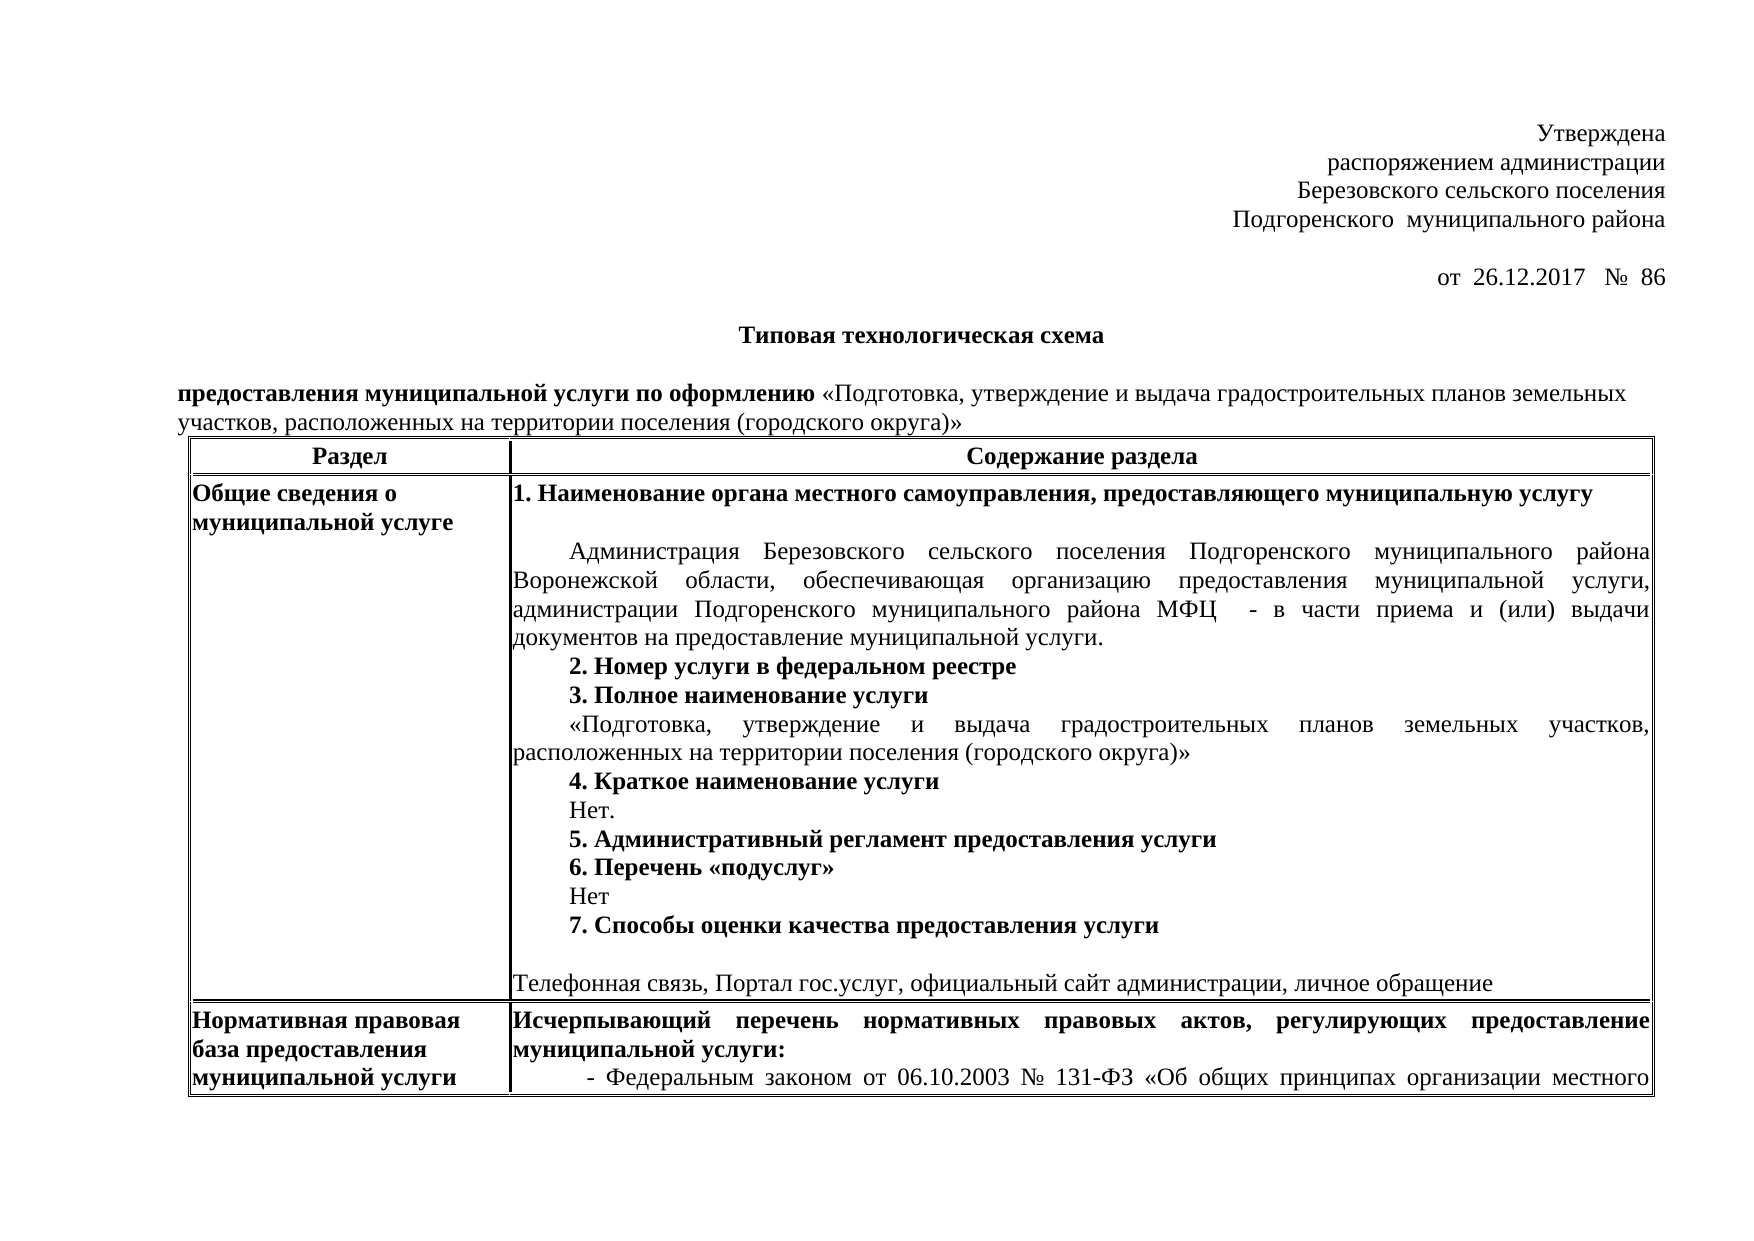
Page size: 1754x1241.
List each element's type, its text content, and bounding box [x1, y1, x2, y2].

text предоставления муниципальной услуги по оформлению «Подготовка, утверждение и выдача градостроительных планов земельных участков, расположенных на территории поселения (городского округа)» [177, 378, 1665, 436]
text распоряжением администрации [177, 147, 1665, 176]
text Типовая технологическая схема [177, 320, 1665, 349]
table_cell Общие сведения о муниципальной услуге [189, 473, 510, 999]
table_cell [191, 999, 510, 1094]
table_cell 1. Наименование органа местного самоуправления, предоставляющего муниципальную услугу Администрация Березовского сельского поселения Подгоренского муниципального района Воронежской области, обеспечивающая организацию предоставления муниципальной услуги, администрации Подгоренского муниципального района МФЦ - в части приема и (или) выдачи документов на предоставление муниципальной услуги. 2. Номер услуги в федеральном реестре 3. Полное наименование услуги «Подготовка, утверждение и выдача градостроительных планов земельных участков, расположенных на территории поселения (городского округа)» 4. Краткое наименование услуги Нет. 5. Административный регламент предоставления услуги 6. Перечень «подуслуг» Нет 7. Способы оценки качества предоставления услуги Телефонная связь, Портал гос.услуг, официальный сайт администрации, личное обращение [510, 473, 1653, 999]
table_header Содержание раздела [510, 439, 1652, 473]
table_header Раздел [189, 437, 510, 473]
text от 26.12.2017 № 86 [177, 262, 1665, 291]
text Березовского сельского поселения [177, 176, 1665, 204]
text Подгоренского муниципального района [177, 204, 1665, 233]
text Утверждена [177, 118, 1665, 147]
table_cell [510, 999, 1652, 1094]
